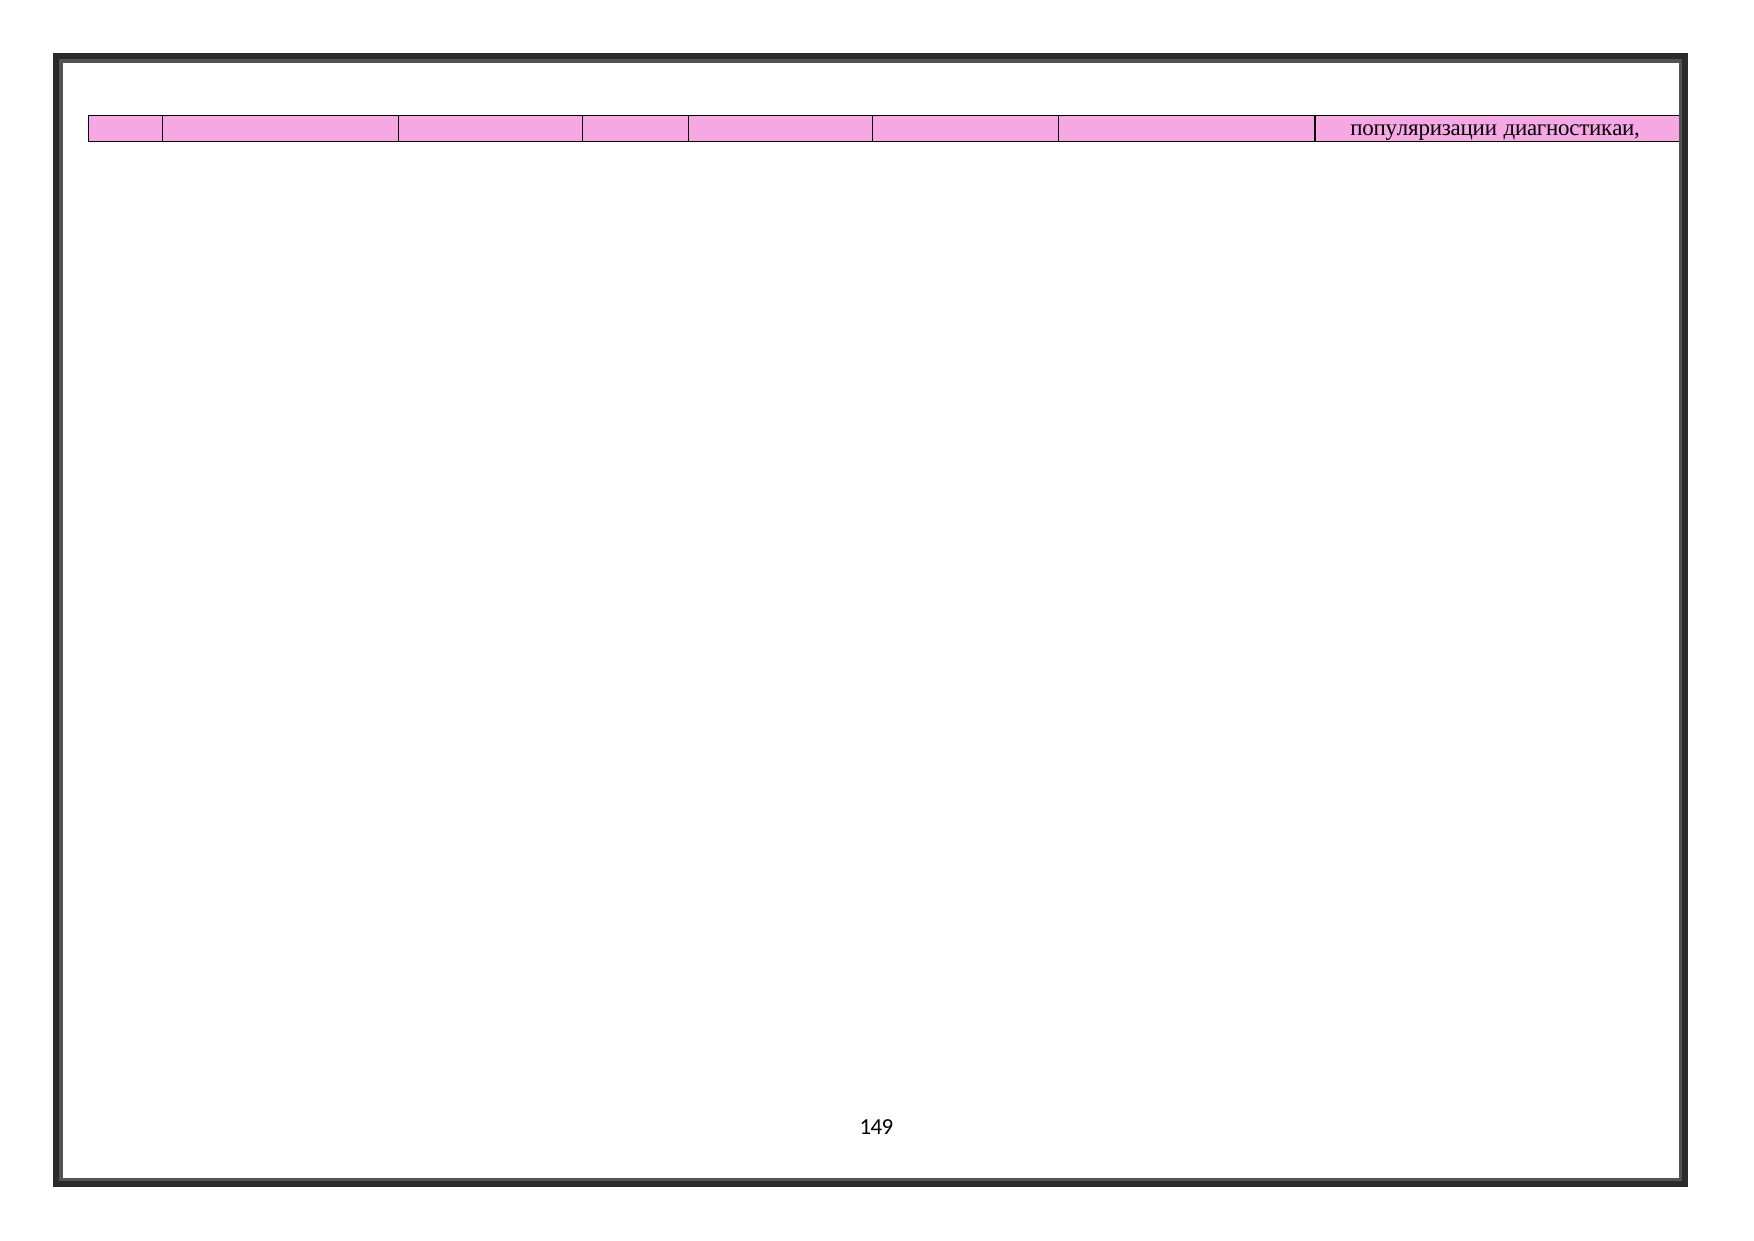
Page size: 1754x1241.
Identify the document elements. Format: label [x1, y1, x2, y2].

table_header [689, 116, 872, 141]
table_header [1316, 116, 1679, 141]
table_header [163, 116, 398, 141]
table_header [1059, 116, 1314, 141]
table_header [873, 116, 1058, 141]
table_header [583, 116, 688, 141]
table_header [89, 116, 162, 141]
table_header [399, 116, 582, 141]
